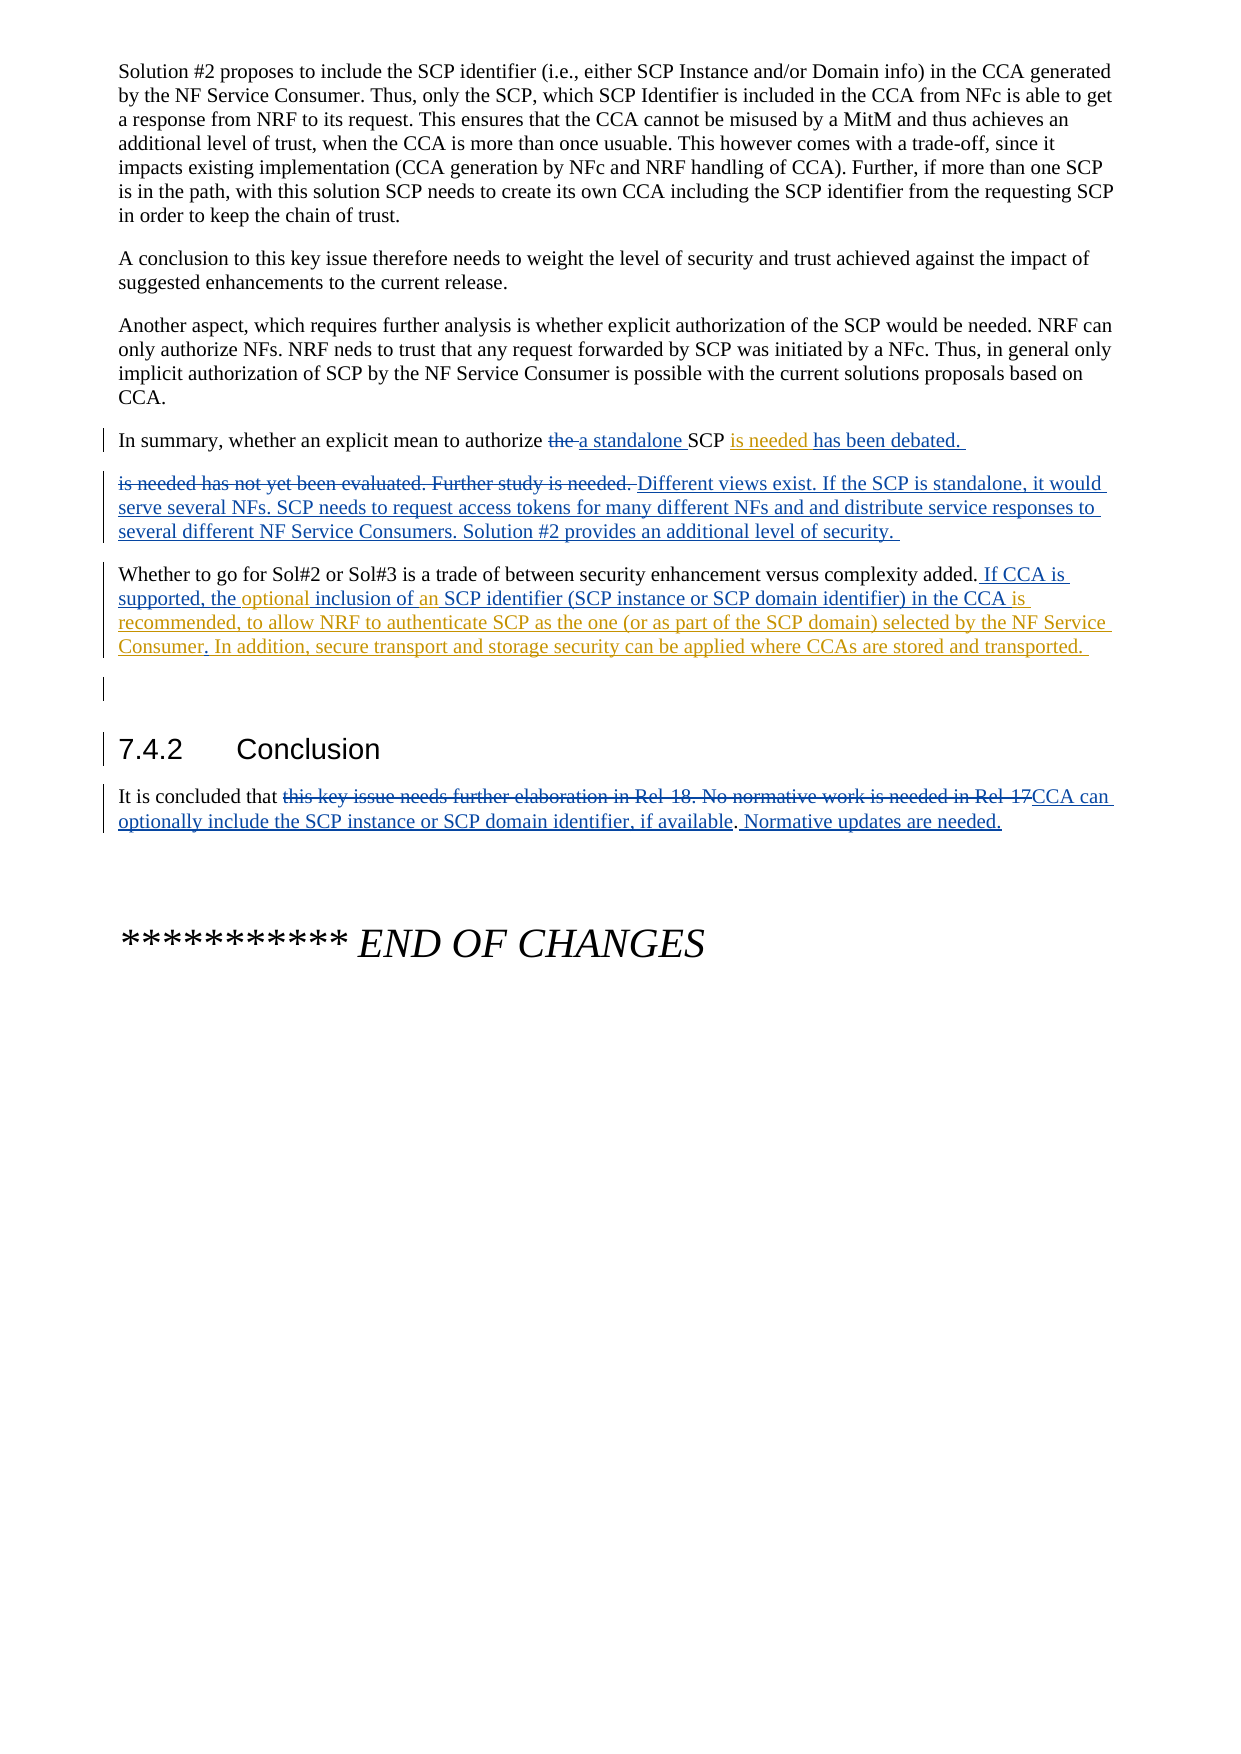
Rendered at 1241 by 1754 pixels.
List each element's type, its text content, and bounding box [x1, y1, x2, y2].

text In summary, whether an explicit mean to authorize SCP [118, 428, 1122, 452]
text 7.4.2 Conclusion [118, 732, 1122, 766]
text Solution #2 proposes to include the SCP identifier (i.e., either SCP Instance and/or Domain info) in the CCA generated by the NF Service Consumer. Thus, only the SCP, which SCP Identifier is included in the CCA from NFc is able to get a response from NRF to its request. This ensures that the CCA cannot be misused by a MitM and thus achieves an additional level of trust, when the CCA is more than once usuable. This however comes with a trade-off, since it impacts existing implementation (CCA generation by NFc and NRF handling of CCA). Further, if more than one SCP is in the path, with this solution SCP needs to create its own CCA including the SCP identifier from the requesting SCP in order to keep the chain of trust. [118, 59, 1122, 227]
text *********** END OF CHANGES [118, 918, 1122, 966]
text A conclusion to this key issue therefore needs to weight the level of security and trust achieved against the impact of suggested enhancements to the current release. [118, 246, 1122, 294]
text Whether to go for Sol#2 or Sol#3 is a trade of between security enhancement versus complexity added. [118, 562, 1122, 658]
text It is concluded that . [118, 784, 1122, 833]
text Another aspect, which requires further analysis is whether explicit authorization of the SCP would be needed. NRF can only authorize NFs. NRF neds to trust that any request forwarded by SCP was initiated by a NFc. Thus, in general only implicit authorization of SCP by the NF Service Consumer is possible with the current solutions proposals based on CCA. [118, 313, 1122, 409]
